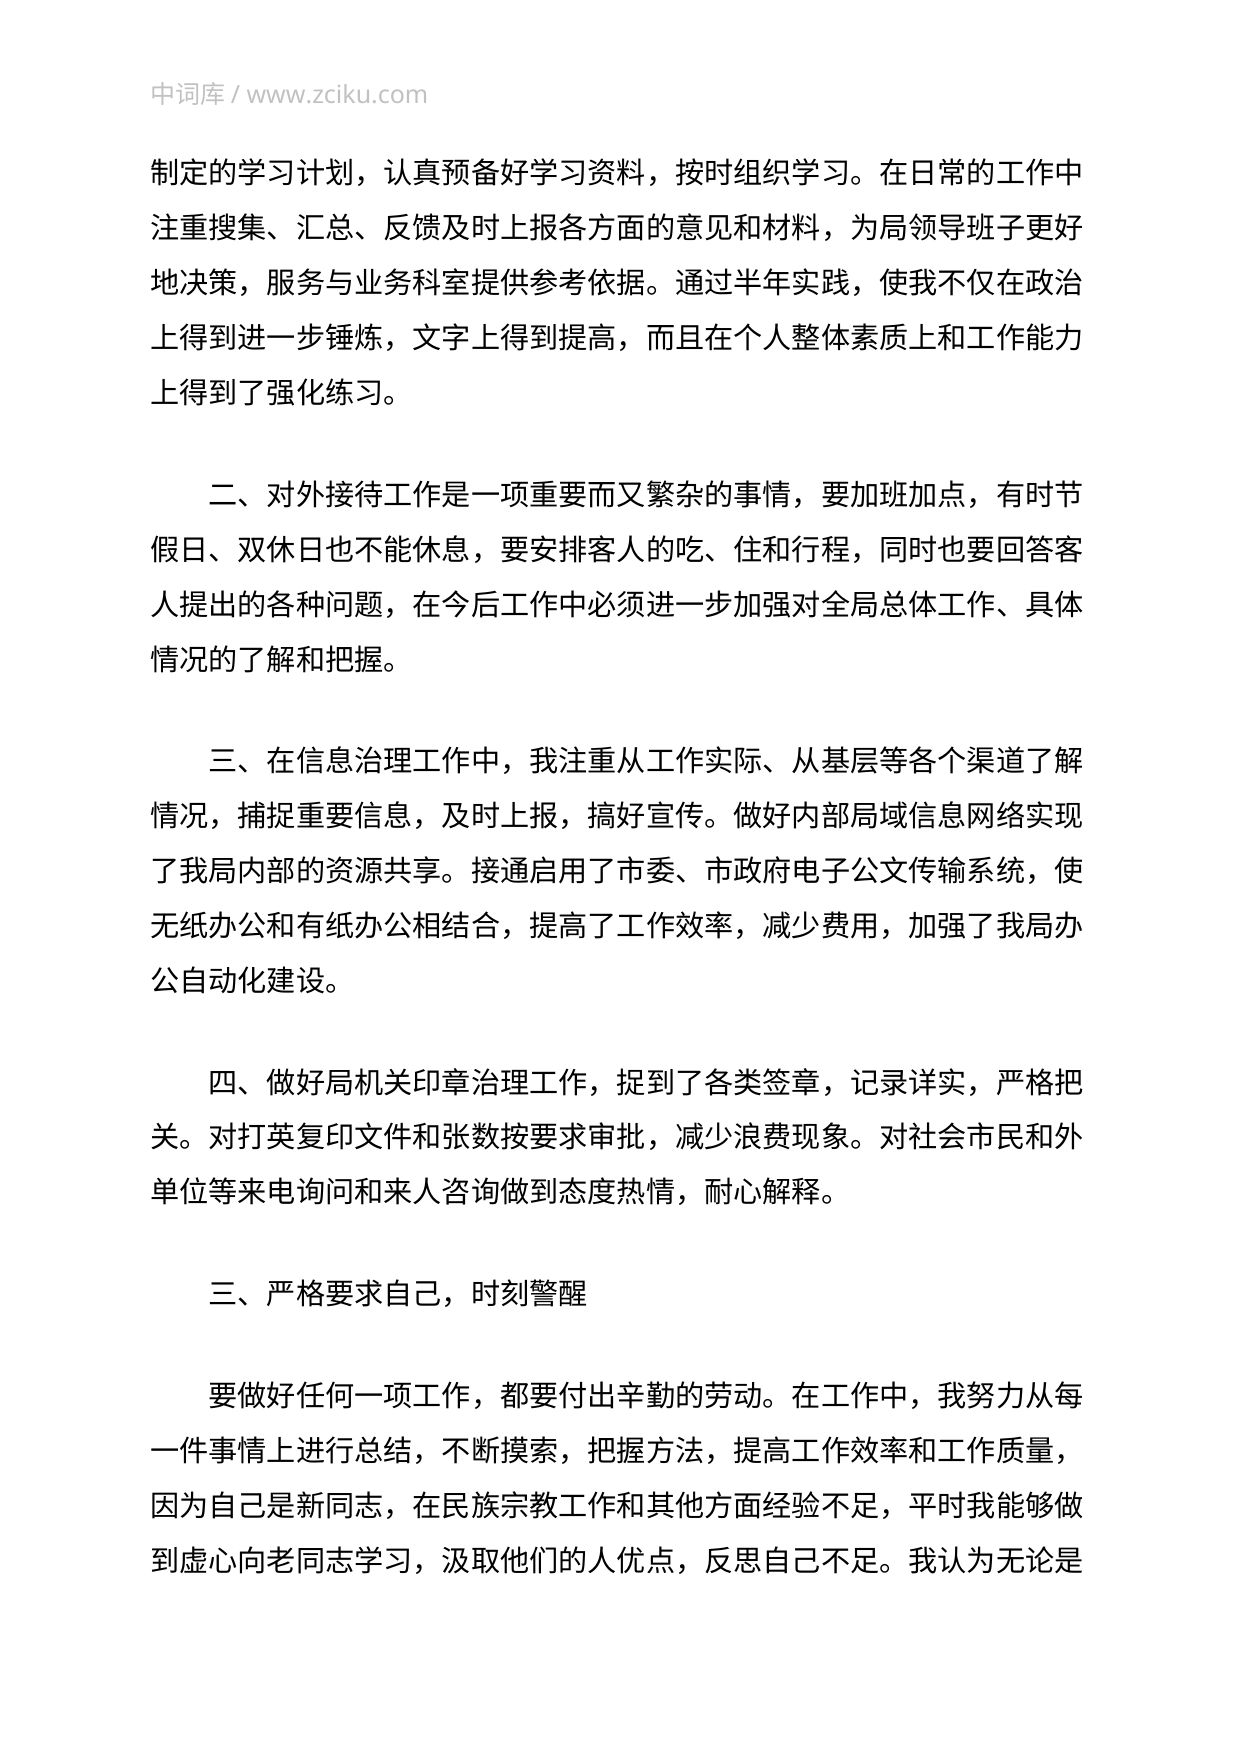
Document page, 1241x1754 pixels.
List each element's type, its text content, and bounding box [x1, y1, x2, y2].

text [150, 1372, 1090, 1579]
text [150, 150, 1090, 412]
text 四、做好局机关印章治理工作，捉到了各类签章，记录详实，严格把关。对打英复印文件和张数按要求审批，减少浪费现象。对社会市民和外单位等来电询问和来人咨询做到态度热情，耐心解释。 [150, 1059, 1090, 1211]
text 三、严格要求自己，时刻警醒 [150, 1271, 1090, 1313]
text 二、对外接待工作是一项重要而又繁杂的事情，要加班加点，有时节假日、双休日也不能休息，要安排客人的吃、住和行程，同时也要回答客人提出的各种问题，在今后工作中必须进一步加强对全局总体工作、具体情况的了解和把握。 [150, 471, 1090, 678]
text 三、在信息治理工作中，我注重从工作实际、从基层等各个渠道了解情况，捕捉重要信息，及时上报，搞好宣传。做好内部局域信息网络实现了我局内部的资源共享。接通启用了市委、市政府电子公文传输系统，使无纸办公和有纸办公相结合，提高了工作效率，减少费用，加强了我局办公自动化建设。 [150, 738, 1090, 1000]
